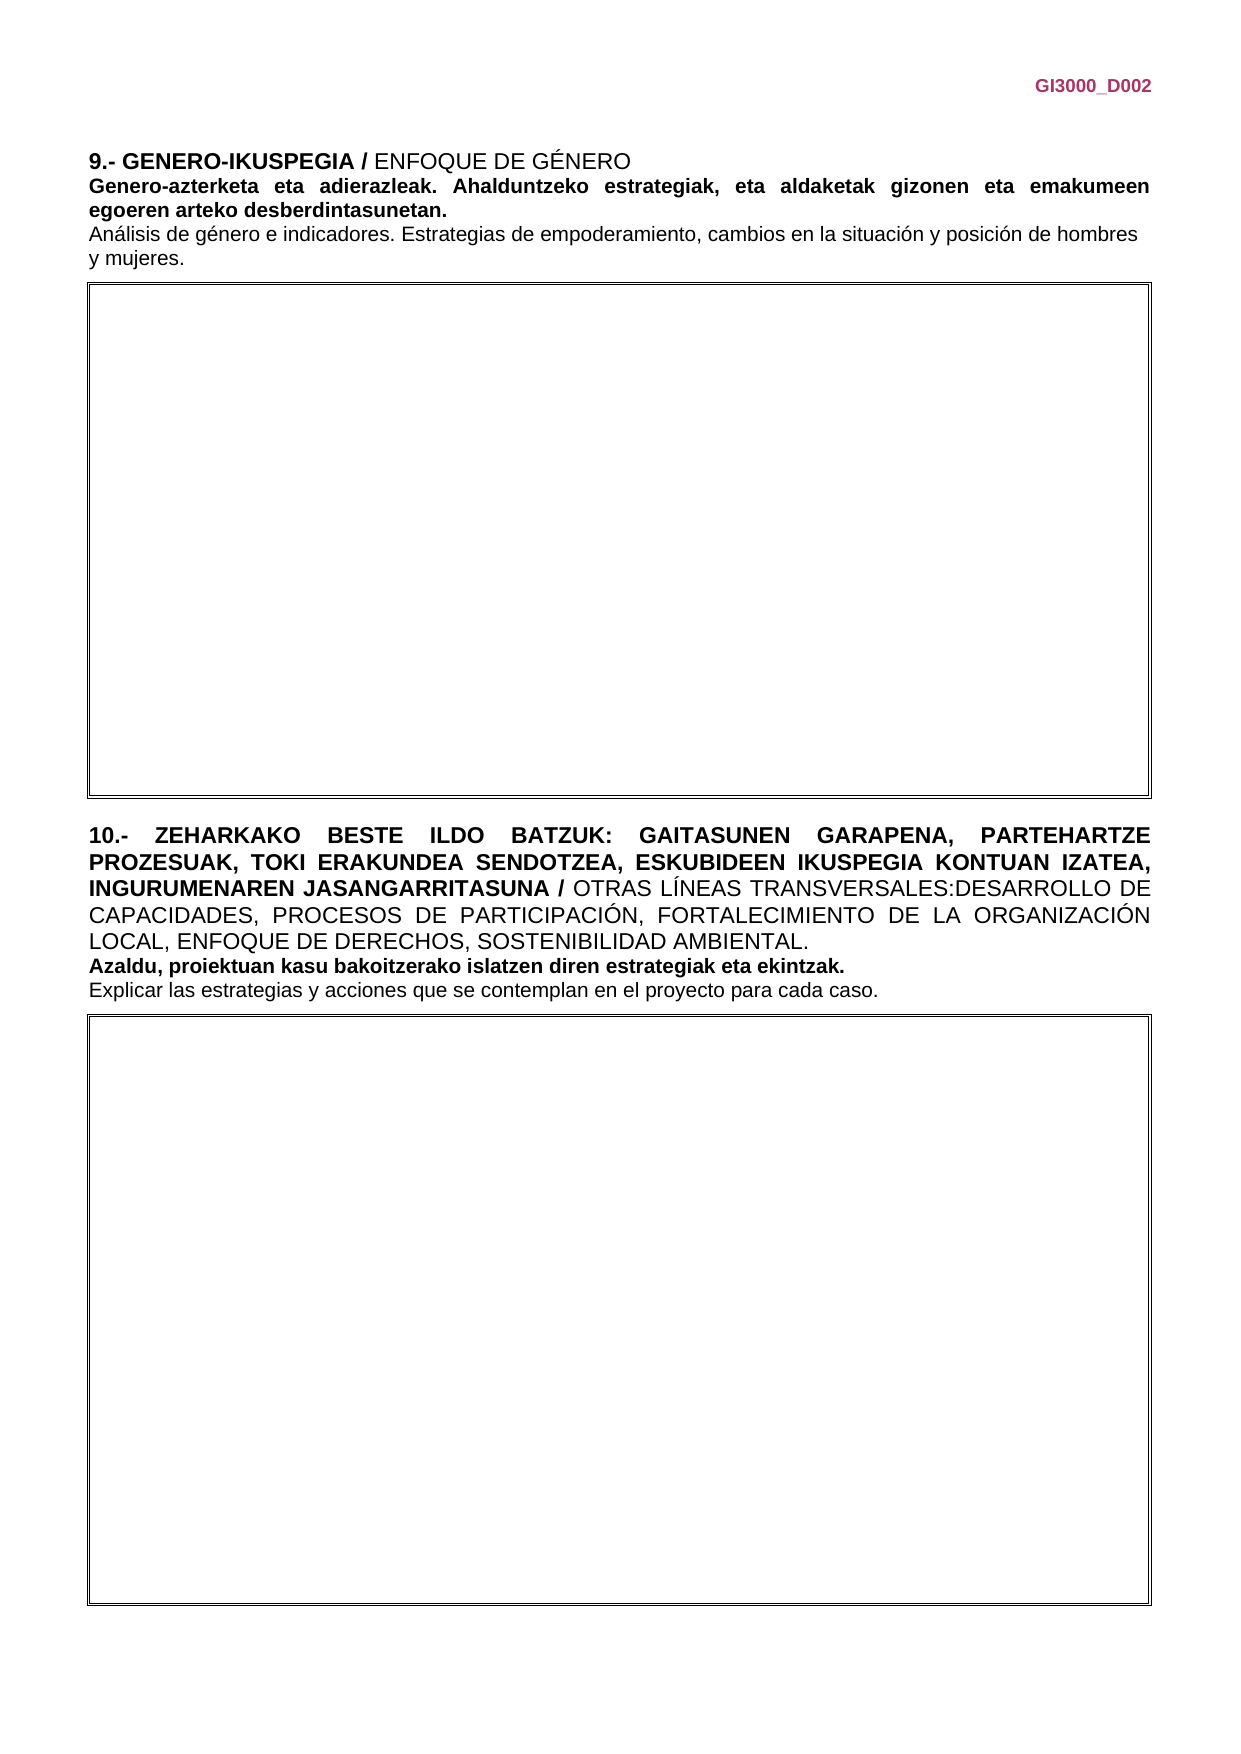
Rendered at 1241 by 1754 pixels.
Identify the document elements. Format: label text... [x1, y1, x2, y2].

text 10.- ZEHARKAKO BESTE ILDO BATZUK: GAITASUNEN GARAPENA, PARTEHARTZE PROZESUAK, TOKI ERAKUNDEA SENDOTZEA, ESKUBIDEEN IKUSPEGIA KONTUAN IZATEA, INGURUMENAREN JASANGARRITASUNA / OTRAS LÍNEAS TRANSVERSALES:DESARROLLO DE CAPACIDADES, PROCESOS DE PARTICIPACIÓN, FORTALECIMIENTO DE LA ORGANIZACIÓN LOCAL, ENFOQUE DE DERECHOS, SOSTENIBILIDAD AMBIENTAL. [89, 822, 1152, 954]
text Azaldu, proiektuan kasu bakoitzerako islatzen diren estrategiak eta ekintzak. [89, 954, 1152, 978]
text Genero-azterketa eta adierazleak. Ahalduntzeko estrategiak, eta aldaketak gizonen eta emakumeen egoeren arteko desberdintasunetan. [89, 174, 1152, 222]
text Análisis de género e indicadores. Estrategias de empoderamiento, cambios en la situación y posición de hombres y mujeres. [89, 222, 1152, 270]
table_header [90, 285, 1148, 795]
table_header [90, 1017, 1148, 1603]
text 9.- GENERO-IKUSPEGIA / ENFOQUE DE GÉNERO [89, 148, 1152, 174]
text Explicar las estrategias y acciones que se contemplan en el proyecto para cada caso. [89, 978, 1152, 1002]
